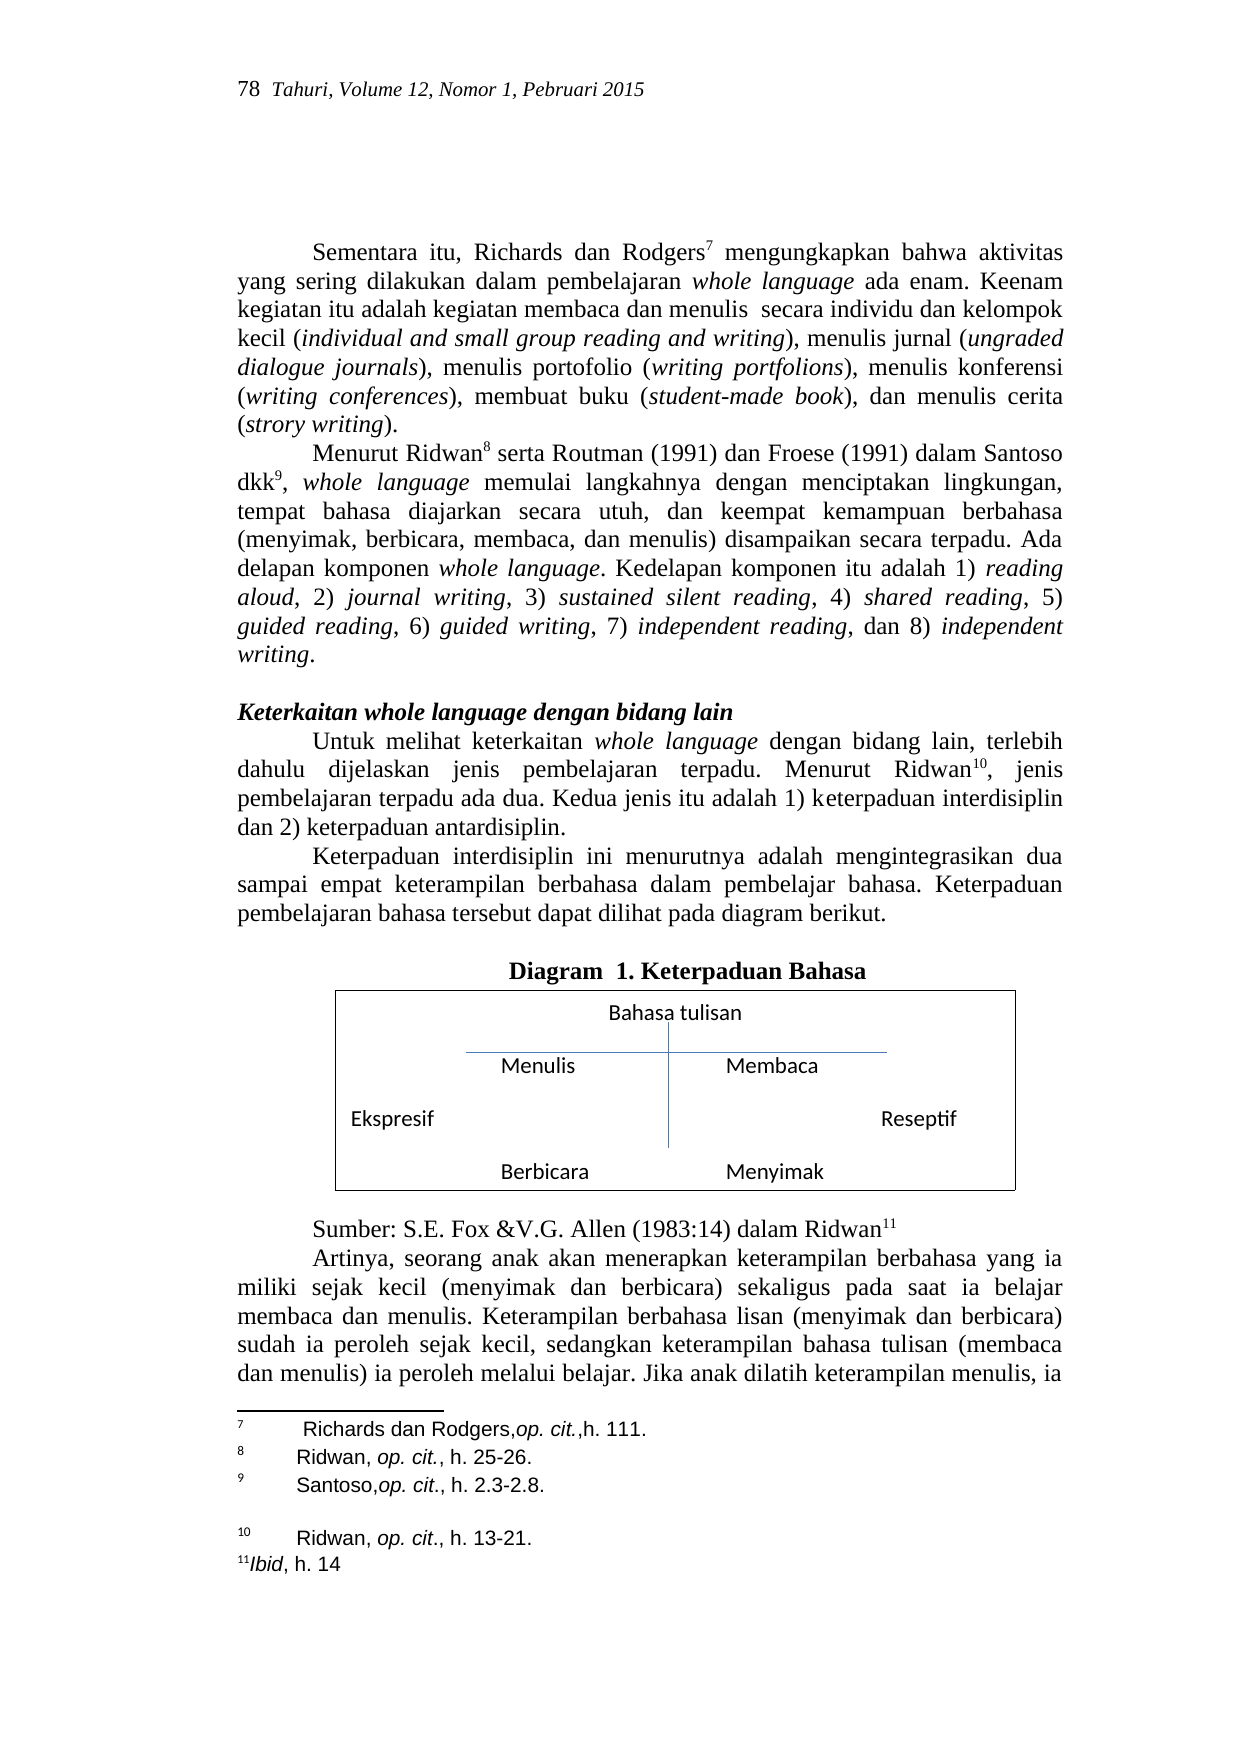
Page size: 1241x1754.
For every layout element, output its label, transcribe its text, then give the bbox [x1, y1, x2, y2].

text Keterpaduan interdisiplin ini menurutnya adalah mengintegrasikan dua sampai empat keterampilan berbahasa dalam pembelajar bahasa. Keterpaduan pembelajaran bahasa tersebut dapat dilihat pada diagram berikut. [237, 841, 1063, 927]
text Menurut Ridwan serta Routman (1991) dan Froese (1991) dalam Santoso dkk, whole language memulai langkahnya dengan menciptakan lingkungan, tempat bahasa diajarkan secara utuh, dan keempat kemampuan berbahasa (menyimak, berbicara, membaca, dan menulis) disampaikan secara terpadu. Ada delapan komponen whole language. Kedelapan komponen itu adalah 1) reading aloud, 2) journal writing, 3) sustained silent reading, 4) shared reading, 5) guided reading, 6) guided writing, 7) independent reading, dan 8) independent writing. [237, 438, 1063, 668]
text Diagram 1. Keterpaduan Bahasa [237, 956, 1063, 984]
text Keterkaitan whole language dengan bidang lain [237, 697, 1063, 726]
text Untuk melihat keterkaitan whole language dengan bidang lain, terlebih dahulu dijelaskan jenis pembelajaran terpadu. Menurut Ridwan, jenis pembelajaran terpadu ada dua. Kedua jenis itu adalah 1) keterpaduan interdisiplin dan 2) keterpaduan antardisiplin. [237, 726, 1063, 841]
text Sumber: S.E. Fox &V.G. Allen (1983:14) dalam Ridwan [237, 1214, 1063, 1243]
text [237, 1243, 1063, 1387]
text Sementara itu, Richards dan Rodgers mengungkapkan bahwa aktivitas yang sering dilakukan dalam pembelajaran whole language ada enam. Keenam kegiatan itu adalah kegiatan membaca dan menulis secara individu dan kelompok kecil (individual and small group reading and writing), menulis jurnal (ungraded dialogue journals), menulis portofolio (writing portfolions), menulis konferensi (writing conferences), membuat buku (student-made book), dan menulis cerita (strory writing). [237, 237, 1063, 438]
